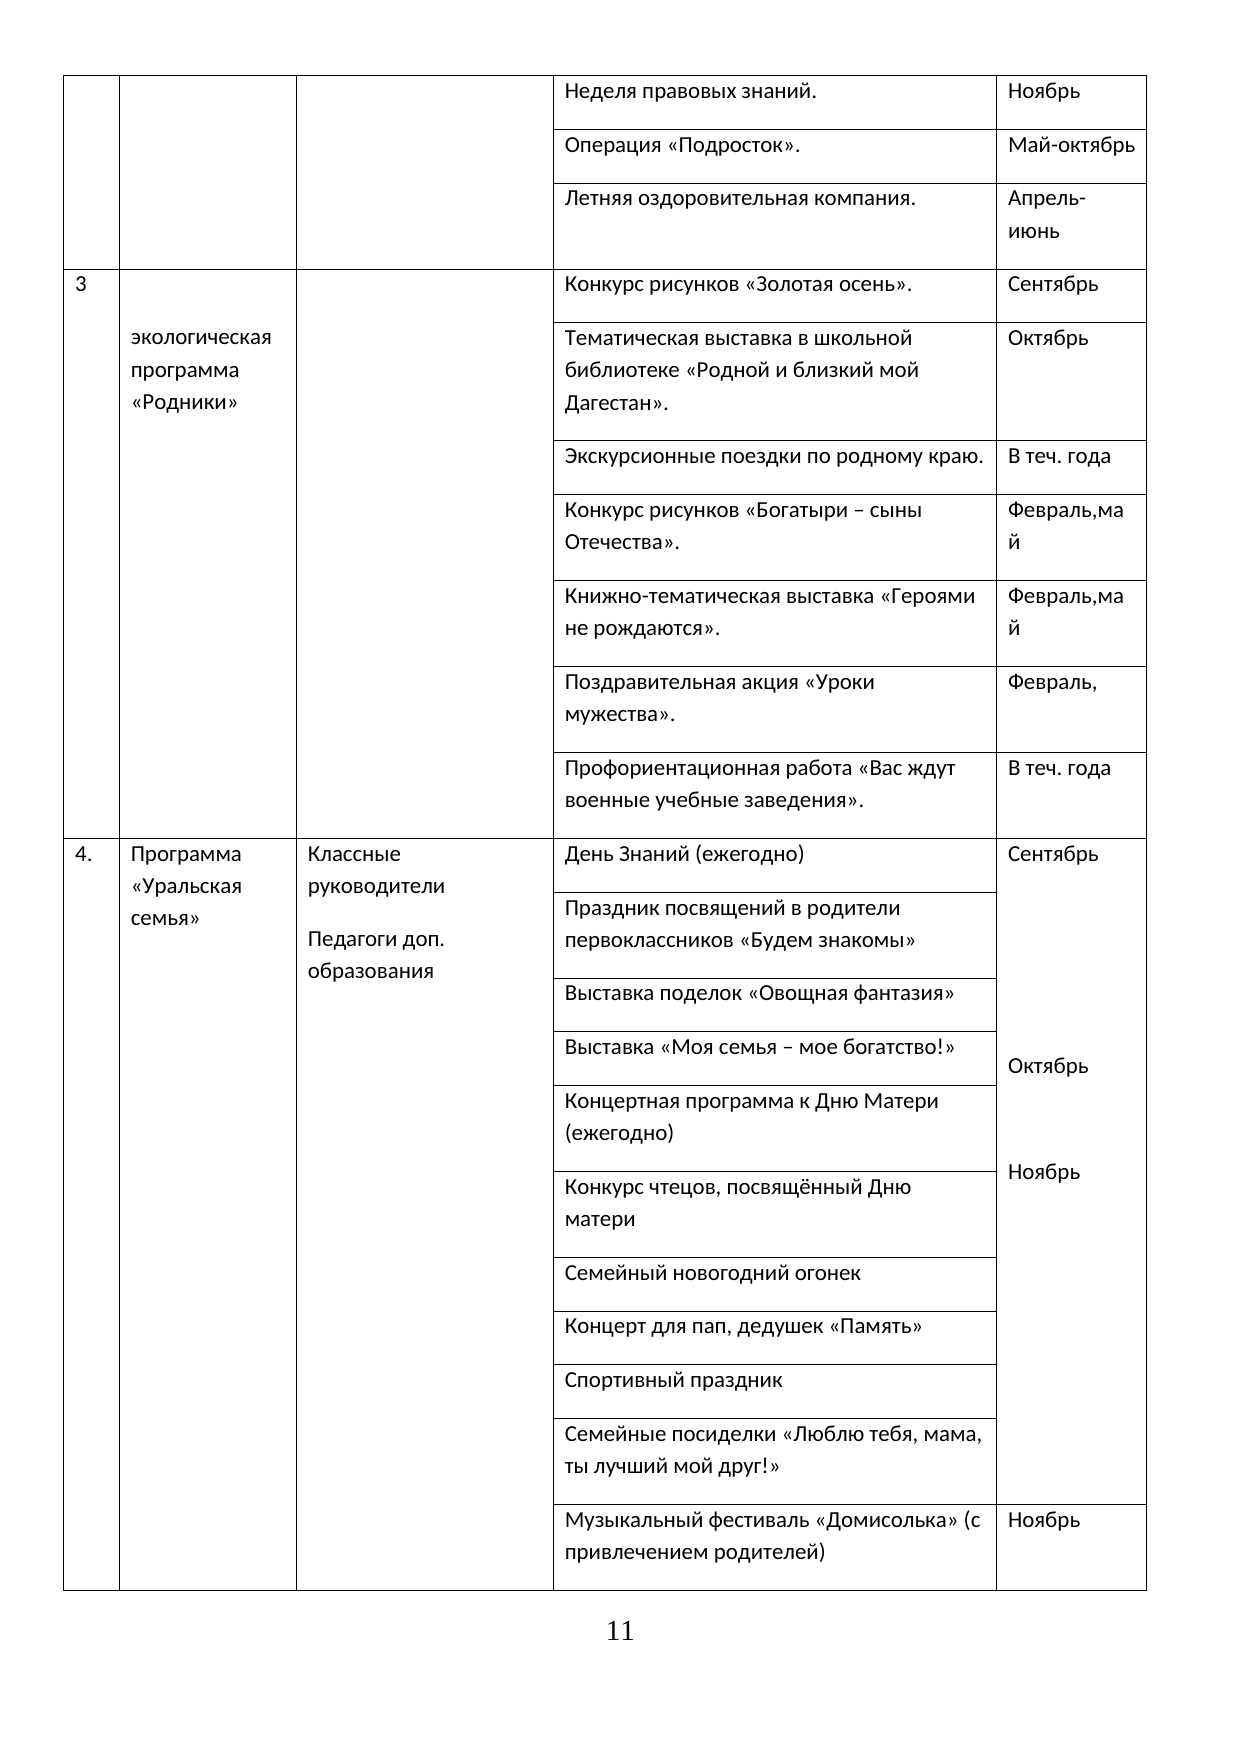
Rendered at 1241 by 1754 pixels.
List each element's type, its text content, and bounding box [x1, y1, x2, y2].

table_cell Классные руководители Педагоги доп. образования [297, 839, 553, 1590]
table_cell Выставка поделок «Овощная фантазия» [554, 979, 996, 1031]
table_cell Февраль, [997, 667, 1146, 752]
table_cell В теч. года [997, 753, 1146, 838]
table_cell Май-октябрь [997, 130, 1146, 182]
table_cell Тематическая выставка в школьной библиотеке «Родной и близкий мой Дагестан». [554, 323, 996, 440]
table_cell Сентябрь [997, 270, 1146, 322]
table_cell 3 [64, 270, 119, 838]
table_cell Праздник посвящений в родители первоклассников «Будем знакомы» [554, 893, 996, 977]
table_cell Сентябрь Октябрь Ноябрь [997, 839, 1146, 1504]
table_cell Семейный новогодний огонек [554, 1258, 996, 1311]
table_cell Летняя оздоровительная компания. [554, 184, 996, 268]
table_cell Книжно-тематическая выставка «Героями не рождаются». [554, 581, 996, 666]
table_cell Концертная программа к Дню Матери (ежегодно) [554, 1086, 996, 1171]
table_cell Экскурсионные поездки по родному краю. [554, 441, 996, 494]
table_cell Музыкальный фестиваль «Домисолька» (с привлечением родителей) [554, 1505, 996, 1590]
table_cell В теч. года [997, 441, 1146, 494]
table_cell Февраль,май [997, 495, 1146, 580]
table_cell Спортивный праздник [554, 1365, 996, 1418]
table_cell Профориентационная работа «Вас ждут военные учебные заведения». [554, 753, 996, 838]
table_cell Выставка «Моя семья – мое богатство!» [554, 1032, 996, 1085]
table_cell Октябрь [997, 323, 1146, 440]
table_cell Конкурс чтецов, посвящённый Дню матери [554, 1172, 996, 1257]
table_cell Неделя правовых знаний. [554, 76, 996, 129]
table_cell Операция «Подросток». [554, 130, 996, 182]
table_cell экологическая программа «Родники» [120, 270, 296, 838]
table_cell Ноябрь Апрель [997, 1505, 1146, 1590]
table_cell Конкурс рисунков «Богатыри – сыны Отечества». [554, 495, 996, 580]
table_cell 4. [64, 839, 119, 1590]
table_cell Конкурс рисунков «Золотая осень». [554, 270, 996, 322]
table_cell [297, 270, 553, 838]
table_cell Концерт для пап, дедушек «Память» [554, 1312, 996, 1364]
table_cell Февраль,май [997, 581, 1146, 666]
table_cell Апрель-июнь [997, 184, 1146, 268]
table_cell Ноябрь [997, 76, 1146, 129]
table_cell День Знаний (ежегодно) [554, 839, 996, 892]
table_cell Семейные посиделки «Люблю тебя, мама, ты лучший мой друг!» [554, 1419, 996, 1504]
table_cell Программа «Уральская семья» [120, 839, 296, 1590]
table_cell Поздравительная акция «Уроки мужества». [554, 667, 996, 752]
